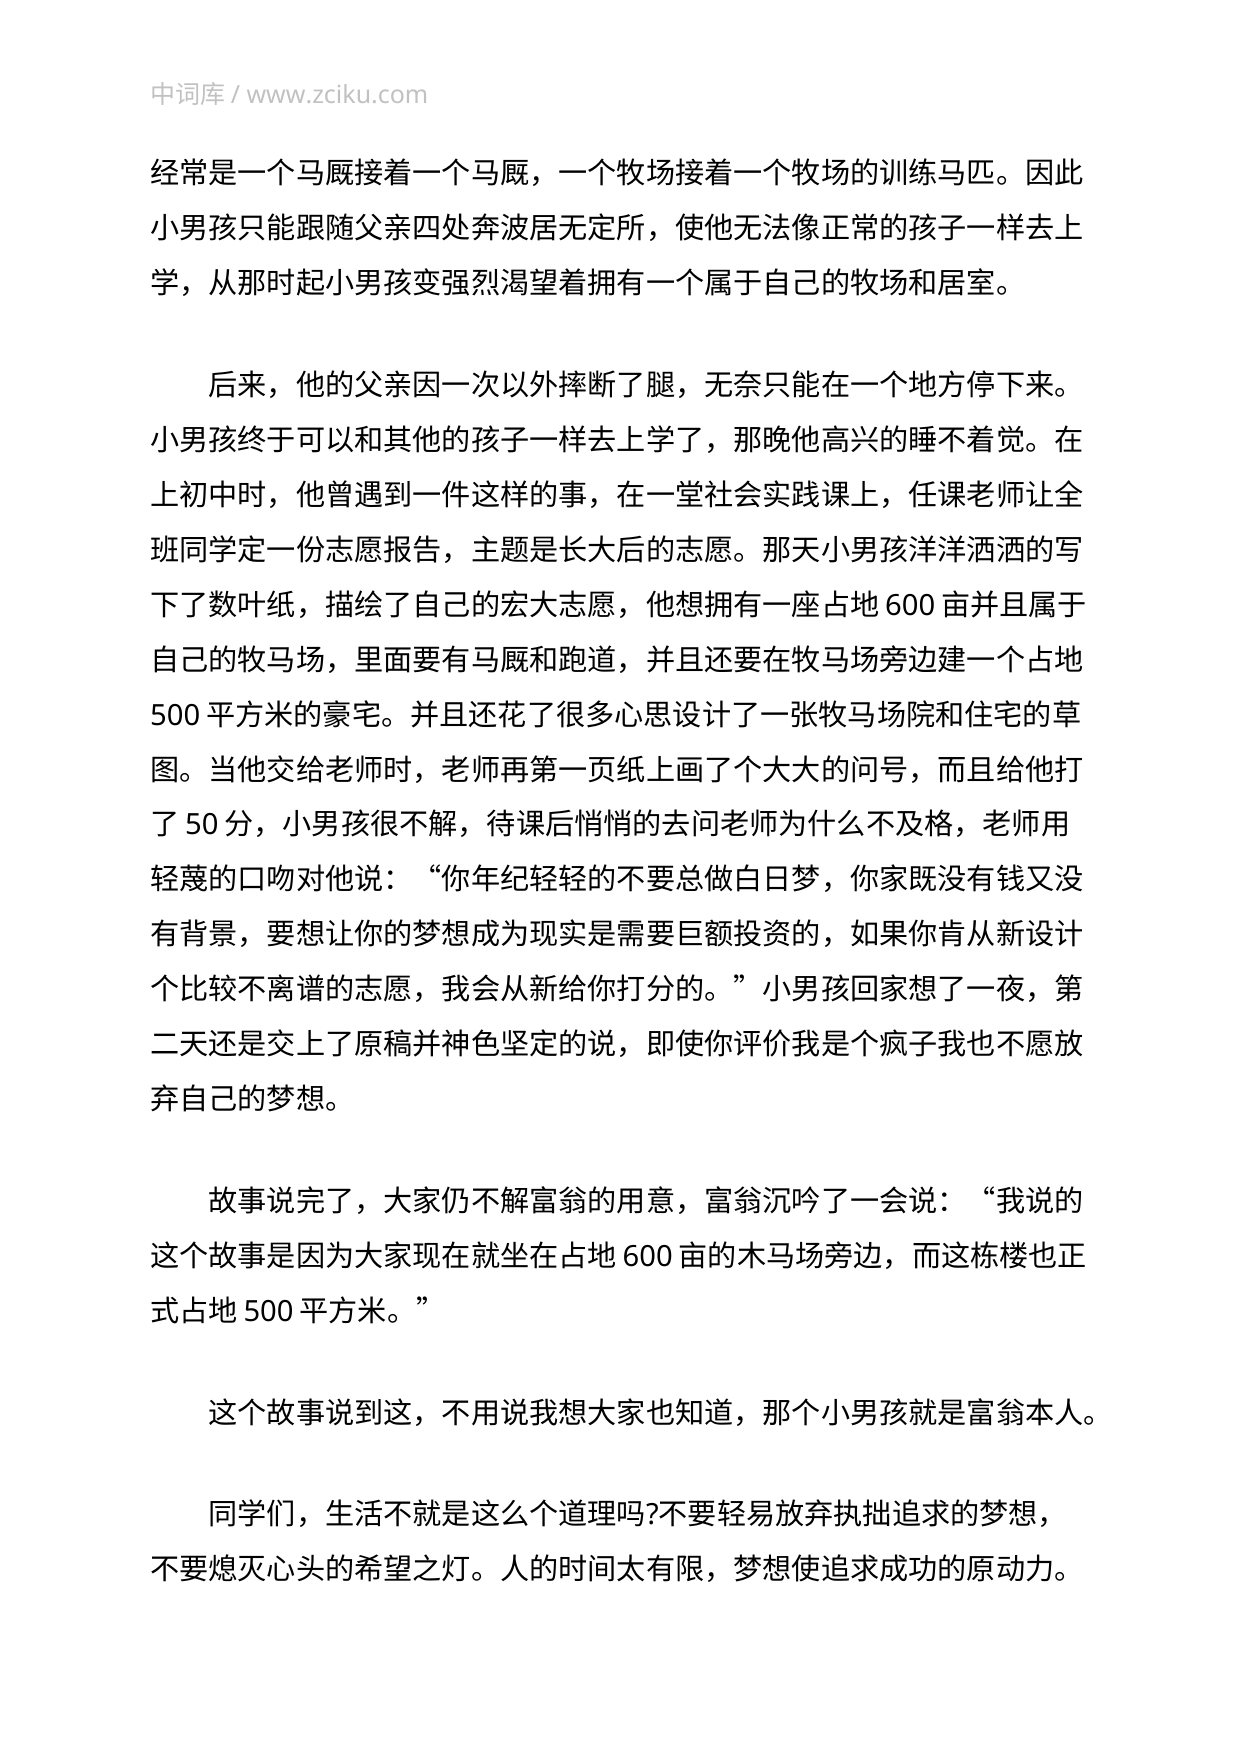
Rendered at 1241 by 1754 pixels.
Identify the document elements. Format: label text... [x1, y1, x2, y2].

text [150, 1491, 1090, 1588]
text 后来，他的父亲因一次以外摔断了腿，无奈只能在一个地方停下来。小男孩终于可以和其他的孩子一样去上学了，那晚他高兴的睡不着觉。在上初中时，他曾遇到一件这样的事，在一堂社会实践课上，任课老师让全班同学定一份志愿报告，主题是长大后的志愿。那天小男孩洋洋洒洒的写下了数叶纸，描绘了自己的宏大志愿，他想拥有一座占地600亩并且属于自己的牧马场，里面要有马厩和跑道，并且还要在牧马场旁边建一个占地500平方米的豪宅。并且还花了很多心思设计了一张牧马场院和住宅的草图。当他交给老师时，老师再第一页纸上画了个大大的问号，而且给他打了50分，小男孩很不解，待课后悄悄的去问老师为什么不及格，老师用轻蔑的口吻对他说：“你年纪轻轻的不要总做白日梦，你家既没有钱又没有背景，要想让你的梦想成为现实是需要巨额投资的，如果你肯从新设计个比较不离谱的志愿，我会从新给你打分的。”小男孩回家想了一夜，第二天还是交上了原稿并神色坚定的说，即使你评价我是个疯子我也不愿放弃自己的梦想。 [150, 362, 1090, 1118]
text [150, 150, 1090, 302]
text 这个故事说到这，不用说我想大家也知道，那个小男孩就是富翁本人。 [150, 1389, 1090, 1431]
text 故事说完了，大家仍不解富翁的用意，富翁沉吟了一会说：“我说的这个故事是因为大家现在就坐在占地600亩的木马场旁边，而这栋楼也正式占地500平方米。” [150, 1177, 1090, 1329]
